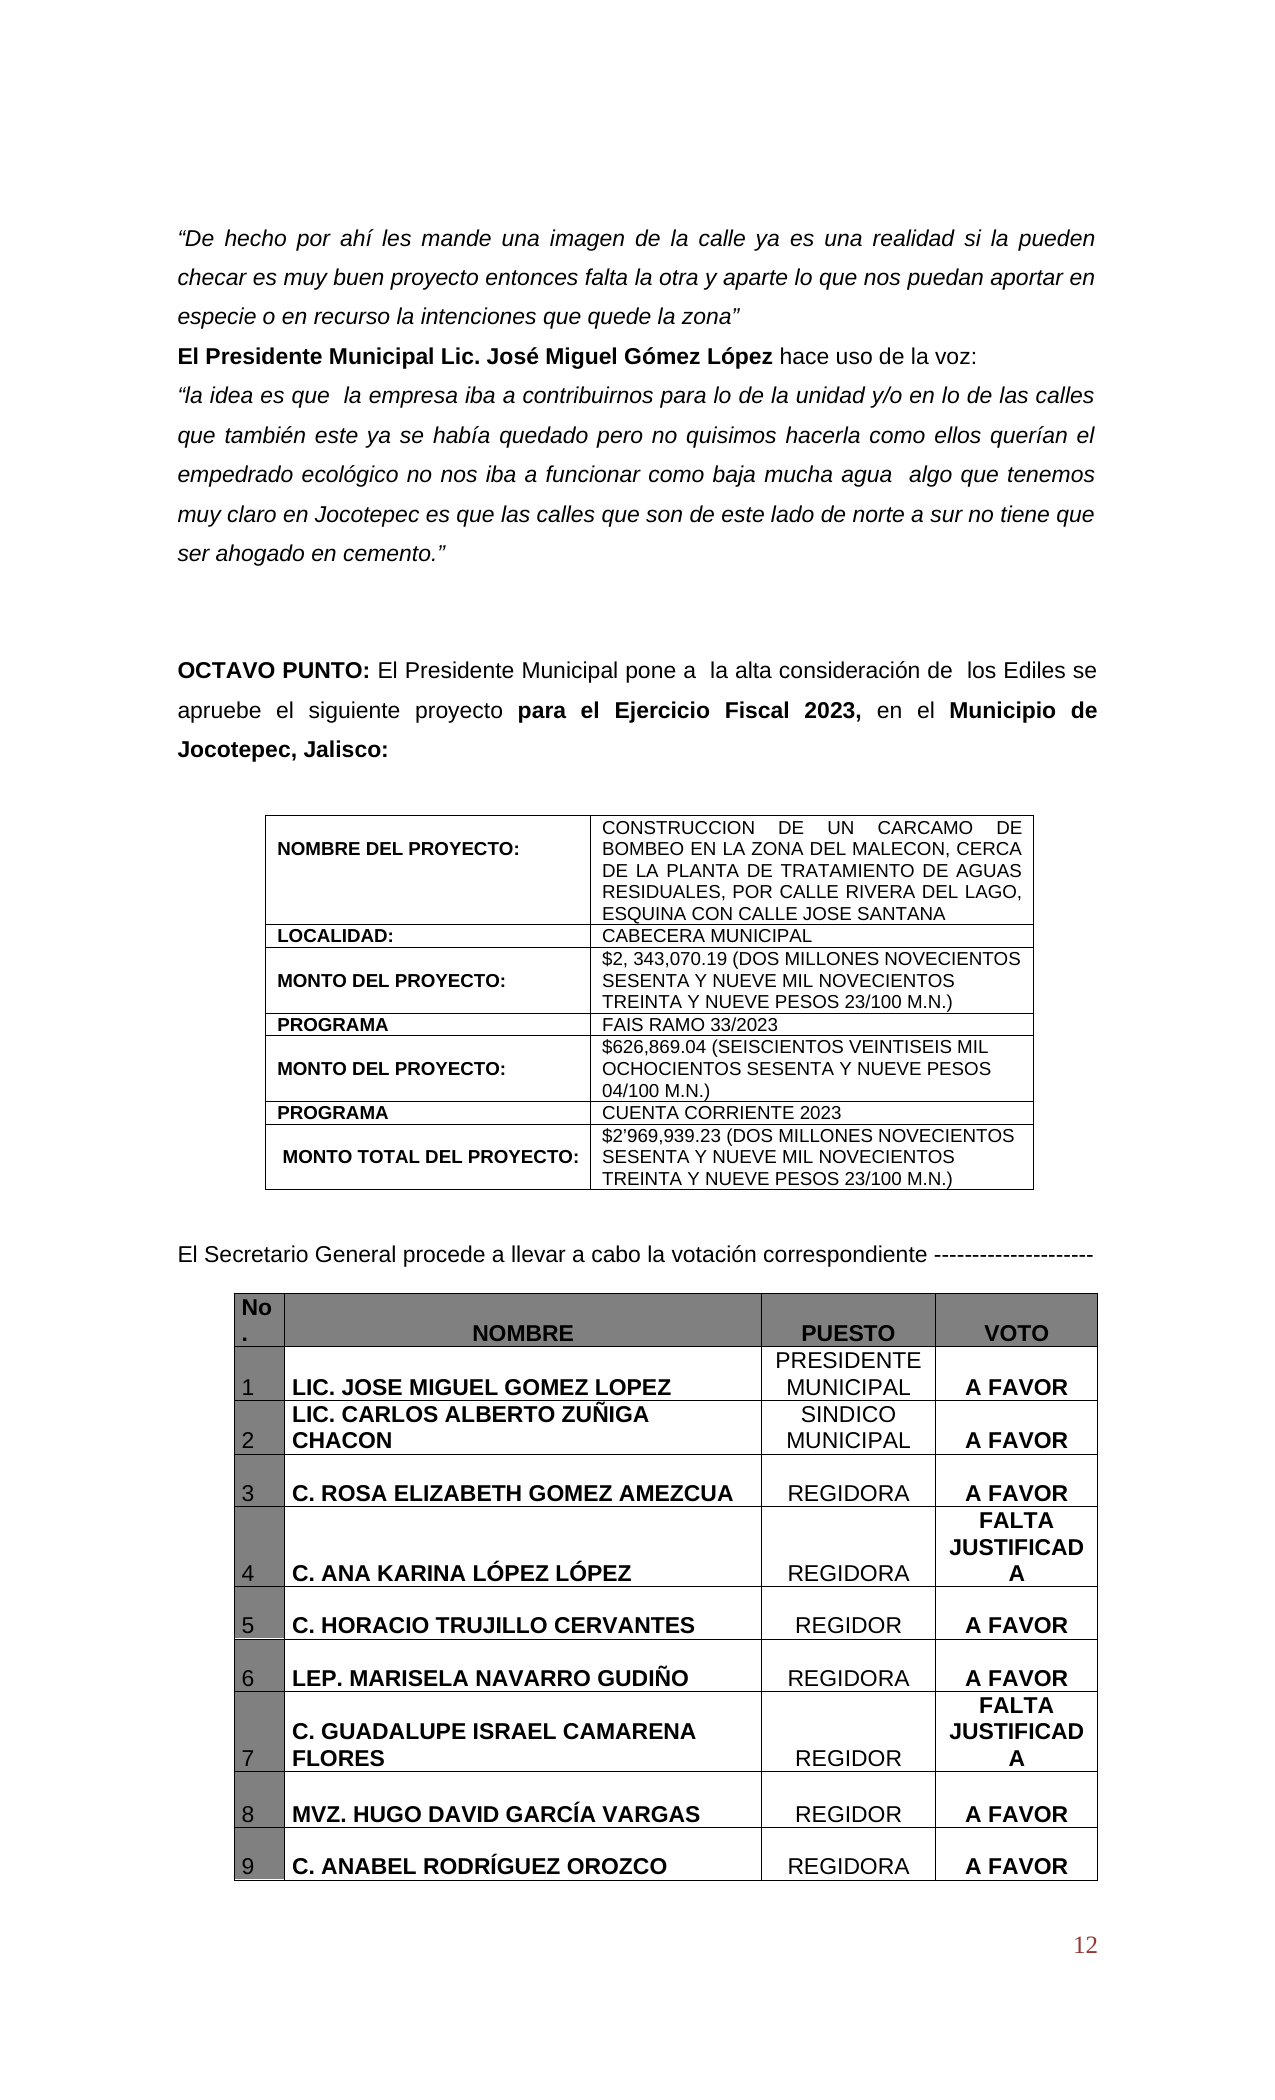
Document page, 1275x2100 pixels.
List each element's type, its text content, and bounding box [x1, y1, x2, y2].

table_cell A FAVOR [936, 1401, 1097, 1454]
table_cell A FAVOR [936, 1455, 1097, 1506]
table_cell REGIDORA [762, 1640, 935, 1691]
table_cell LEP. MARISELA NAVARRO GUDIÑO [285, 1640, 761, 1691]
table_header PUESTO [762, 1294, 935, 1346]
table_header VOTO [936, 1294, 1097, 1346]
table_cell 7 [235, 1692, 284, 1771]
table_header NOMBRE DEL PROYECTO: [266, 816, 590, 924]
table_cell 5 [235, 1587, 284, 1638]
text El Presidente Municipal Lic. José Miguel Gómez López hace uso de la voz: [177, 343, 1098, 369]
table_cell SINDICO MUNICIPAL [762, 1401, 935, 1454]
table_header NOMBRE [285, 1294, 761, 1346]
table_cell A FAVOR [936, 1640, 1097, 1691]
table_cell C. ANABEL RODRÍGUEZ OROZCO [285, 1828, 761, 1879]
table_cell 3 [235, 1455, 284, 1506]
table_cell LOCALIDAD: [266, 925, 590, 947]
table_cell REGIDOR [762, 1587, 935, 1638]
table_cell 6 [235, 1640, 284, 1691]
table_cell FALTA JUSTIFICADA [936, 1507, 1097, 1586]
table_header No. [235, 1294, 284, 1346]
table_cell REGIDOR [762, 1692, 935, 1771]
table_cell C. ROSA ELIZABETH GOMEZ AMEZCUA [285, 1455, 761, 1506]
table_cell LIC. CARLOS ALBERTO ZUÑIGA CHACON [285, 1401, 761, 1454]
table_cell 1 [235, 1347, 284, 1400]
table_cell REGIDOR [762, 1772, 935, 1827]
text OCTAVO PUNTO: El Presidente Municipal pone a la alta consideración de los Ediles se apruebe el siguiente proyecto para el Ejercicio Fiscal 2023, en el Municipio de Jocotepec, Jalisco: [177, 657, 1098, 763]
table_cell A FAVOR [936, 1347, 1097, 1400]
text “la idea es que la empresa iba a contribuirnos para lo de la unidad y/o en lo de las calles que también este ya se había quedado pero no quisimos hacerla como ellos querían el empedrado ecológico no nos iba a funcionar como baja mucha agua algo que tenemos muy claro en Jocotepec es que las calles que son de este lado de norte a sur no tiene que ser ahogado en cemento.” [177, 382, 1098, 567]
table_cell MONTO TOTAL DEL PROYECTO: [266, 1125, 590, 1189]
table_cell A FAVOR [936, 1772, 1097, 1827]
table_cell 2 [235, 1401, 284, 1454]
table_cell A FAVOR [936, 1587, 1097, 1638]
table_header CONSTRUCCION DE UN CARCAMO DE BOMBEO EN LA ZONA DEL MALECON, CERCA DE LA PLANTA DE TRATAMIENTO DE AGUAS RESIDUALES, POR CALLE RIVERA DEL LAGO, ESQUINA CON CALLE JOSE SANTANA [591, 816, 1033, 924]
table_cell MVZ. HUGO DAVID GARCÍA VARGAS [285, 1772, 761, 1827]
table_cell MONTO DEL PROYECTO: [266, 948, 590, 1013]
table_cell A FAVOR [936, 1828, 1097, 1879]
table_cell FAIS RAMO 33/2023 [591, 1014, 1033, 1035]
table_cell REGIDORA [762, 1455, 935, 1506]
table_cell $2, 343,070.19 (DOS MILLONES NOVECIENTOS SESENTA Y NUEVE MIL NOVECIENTOS TREINTA Y NUEVE PESOS 23/100 M.N.) [591, 948, 1033, 1013]
table_cell C. GUADALUPE ISRAEL CAMARENA FLORES [285, 1692, 761, 1771]
table_cell PROGRAMA [266, 1102, 590, 1123]
table_cell C. HORACIO TRUJILLO CERVANTES [285, 1587, 761, 1638]
table_cell 9 [235, 1828, 284, 1879]
table_cell FALTA JUSTIFICADA [936, 1692, 1097, 1771]
table_cell LIC. JOSE MIGUEL GOMEZ LOPEZ [285, 1347, 761, 1400]
table_cell MONTO DEL PROYECTO: [266, 1036, 590, 1101]
table_cell REGIDORA [762, 1507, 935, 1586]
table_cell C. ANA KARINA LÓPEZ LÓPEZ [285, 1507, 761, 1586]
table_cell PROGRAMA [266, 1014, 590, 1035]
text El Secretario General procede a llevar a cabo la votación correspondiente --------------------- [177, 1241, 1098, 1268]
table_cell 8 [235, 1772, 284, 1827]
table_cell REGIDORA [762, 1828, 935, 1879]
table_cell $2’969,939.23 (DOS MILLONES NOVECIENTOS SESENTA Y NUEVE MIL NOVECIENTOS TREINTA Y NUEVE PESOS 23/100 M.N.) [591, 1125, 1033, 1189]
table_cell 4 [235, 1507, 284, 1586]
table_cell CUENTA CORRIENTE 2023 [591, 1102, 1033, 1123]
table_cell CABECERA MUNICIPAL [591, 925, 1033, 947]
table_cell $626,869.04 (SEISCIENTOS VEINTISEIS MIL OCHOCIENTOS SESENTA Y NUEVE PESOS 04/100 M.N.) [591, 1036, 1033, 1101]
text “De hecho por ahí les mande una imagen de la calle ya es una realidad si la pueden checar es muy buen proyecto entonces falta la otra y aparte lo que nos puedan aportar en especie o en recurso la intenciones que quede la zona” [177, 224, 1098, 330]
table_cell PRESIDENTE MUNICIPAL [762, 1347, 935, 1400]
